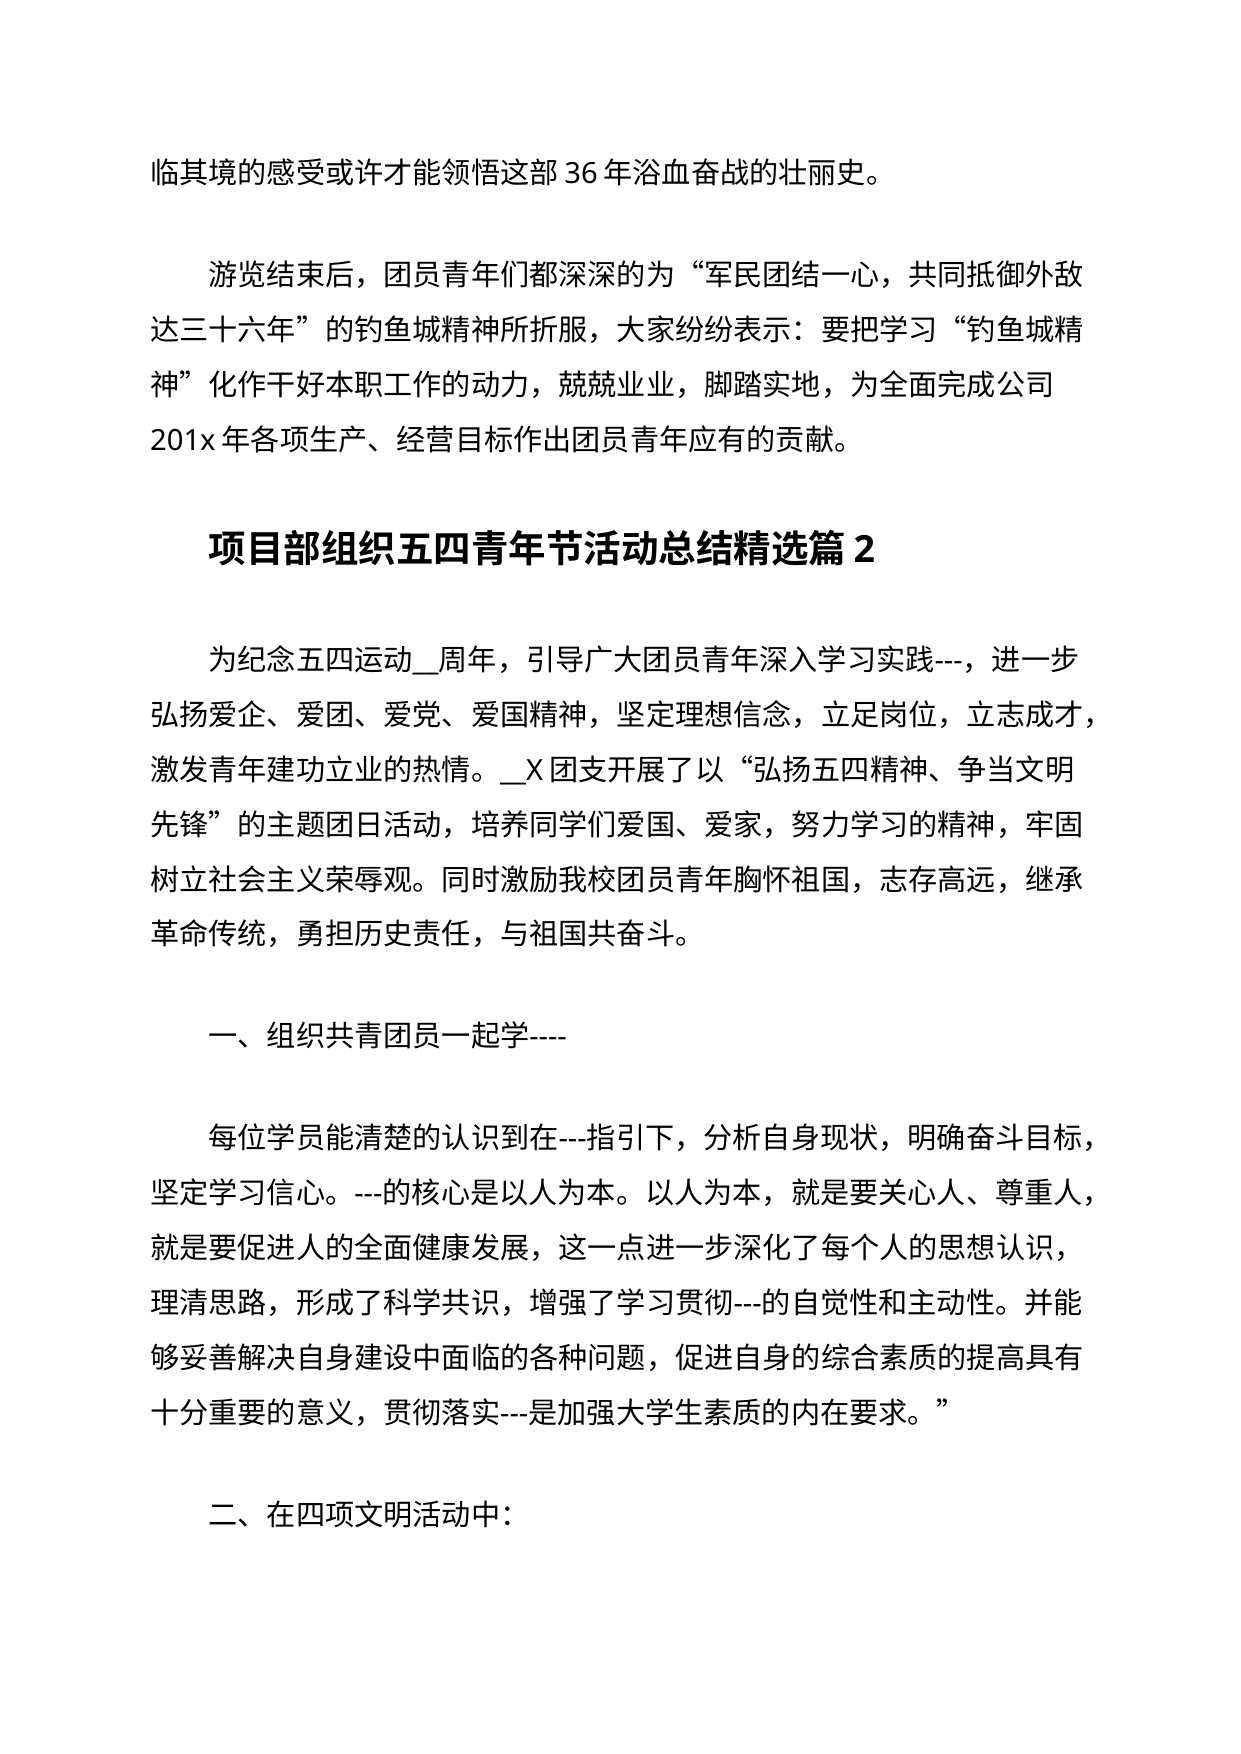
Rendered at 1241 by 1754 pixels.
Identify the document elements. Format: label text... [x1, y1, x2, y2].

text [150, 150, 1090, 192]
text 每位学员能清楚的认识到在---指引下，分析自身现状，明确奋斗目标，坚定学习信心。---的核心是以人为本。以人为本，就是要关心人、尊重人，就是要促进人的全面健康发展，这一点进一步深化了每个人的思想认识，理清思路，形成了科学共识，增强了学习贯彻---的自觉性和主动性。并能够妥善解决自身建设中面临的各种问题，促进自身的综合素质的提高具有十分重要的意义，贯彻落实---是加强大学生素质的内在要求。” [150, 1115, 1090, 1432]
text 项目部组织五四青年节活动总结精选篇2 [150, 519, 1090, 573]
text 一、组织共青团员一起学---- [150, 1013, 1090, 1055]
text 为纪念五四运动__周年，引导广大团员青年深入学习实践---，进一步弘扬爱企、爱团、爱党、爱国精神，坚定理想信念，立足岗位，立志成才，激发青年建功立业的热情。__X团支开展了以“弘扬五四精神、争当文明先锋”的主题团日活动，培养同学们爱国、爱家，努力学习的精神，牢固树立社会主义荣辱观。同时激励我校团员青年胸怀祖国，志存高远，继承革命传统，勇担历史责任，与祖国共奋斗。 [150, 636, 1090, 953]
text 二、在四项文明活动中： [150, 1491, 1090, 1534]
text 游览结束后，团员青年们都深深的为“军民团结一心，共同抵御外敌达三十六年”的钓鱼城精神所折服，大家纷纷表示：要把学习“钓鱼城精神”化作干好本职工作的动力，兢兢业业，脚踏实地，为全面完成公司201x年各项生产、经营目标作出团员青年应有的贡献。 [150, 252, 1090, 459]
